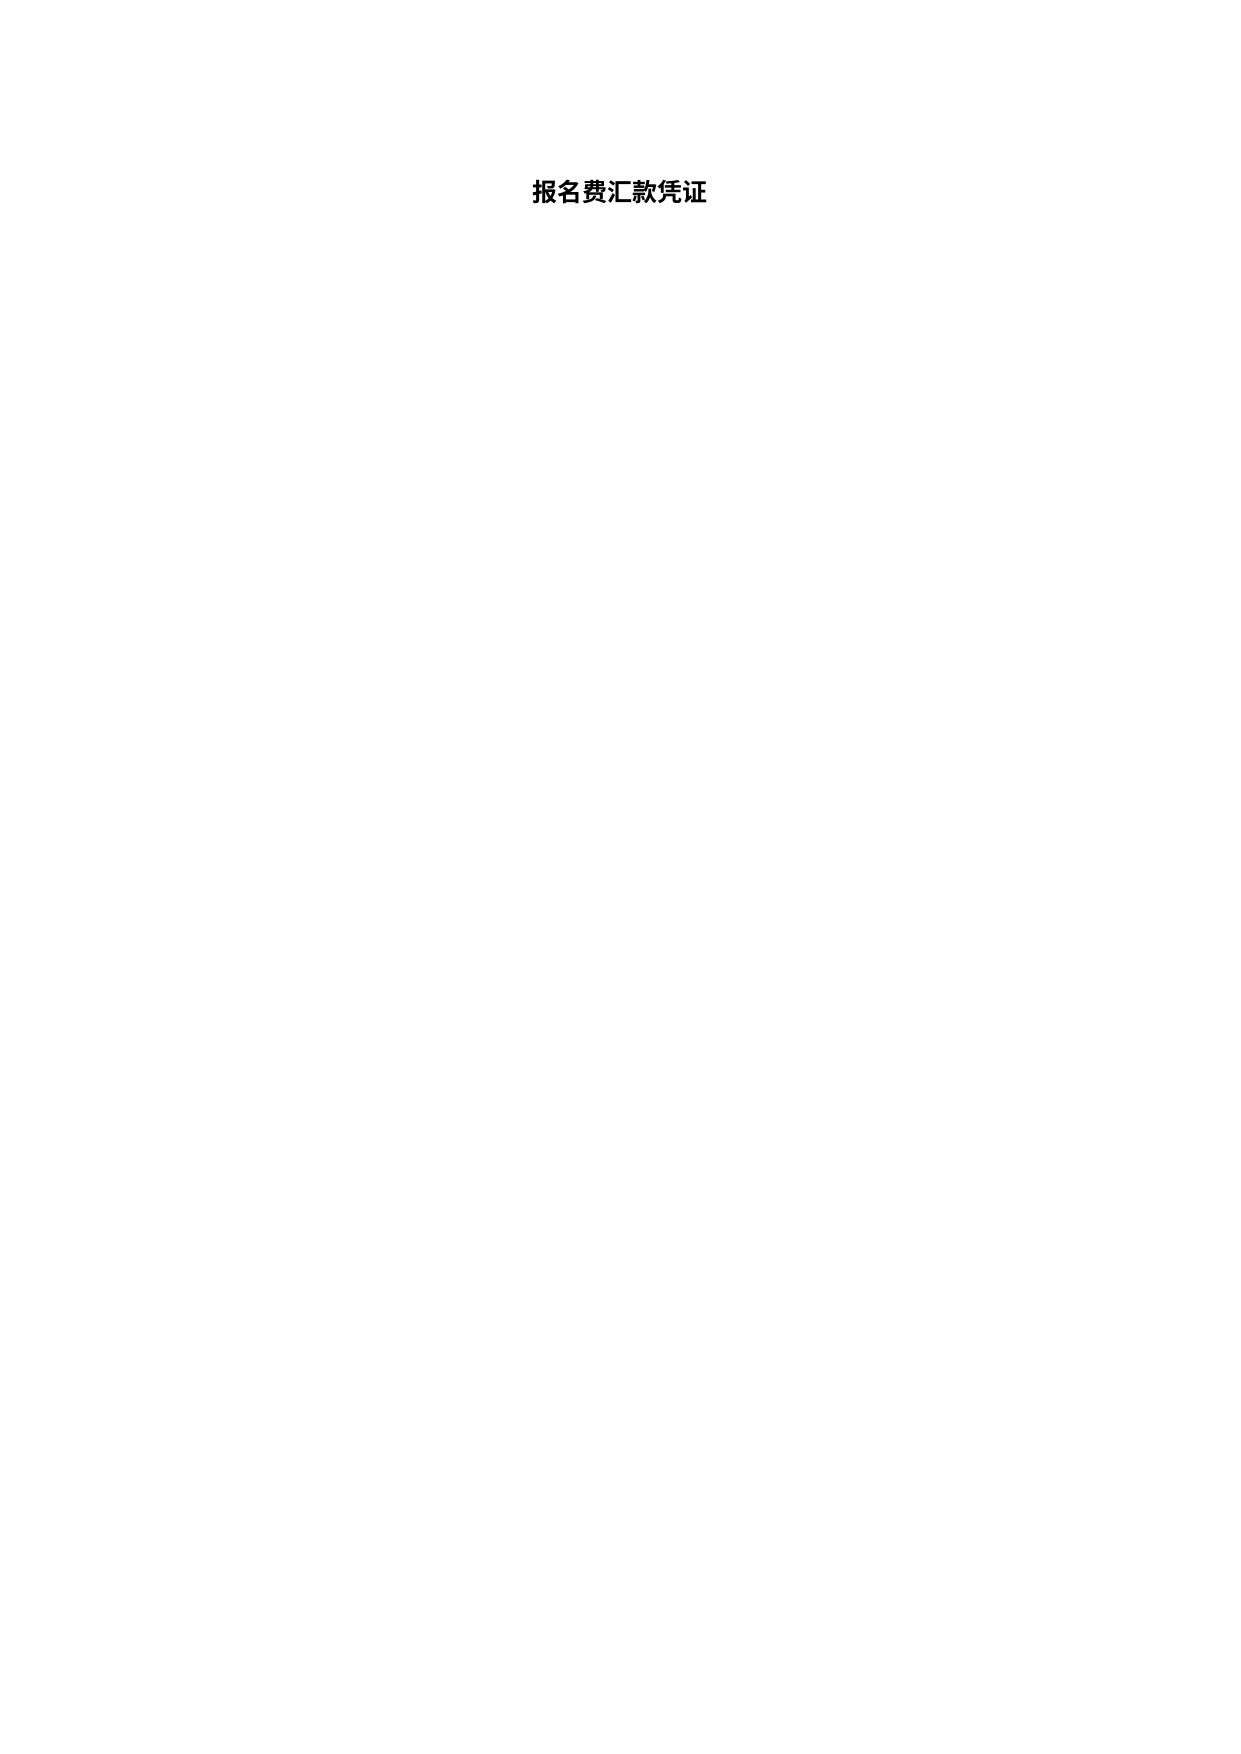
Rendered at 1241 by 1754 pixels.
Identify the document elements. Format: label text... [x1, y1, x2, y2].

text 报名费汇款凭证 [112, 162, 1128, 208]
